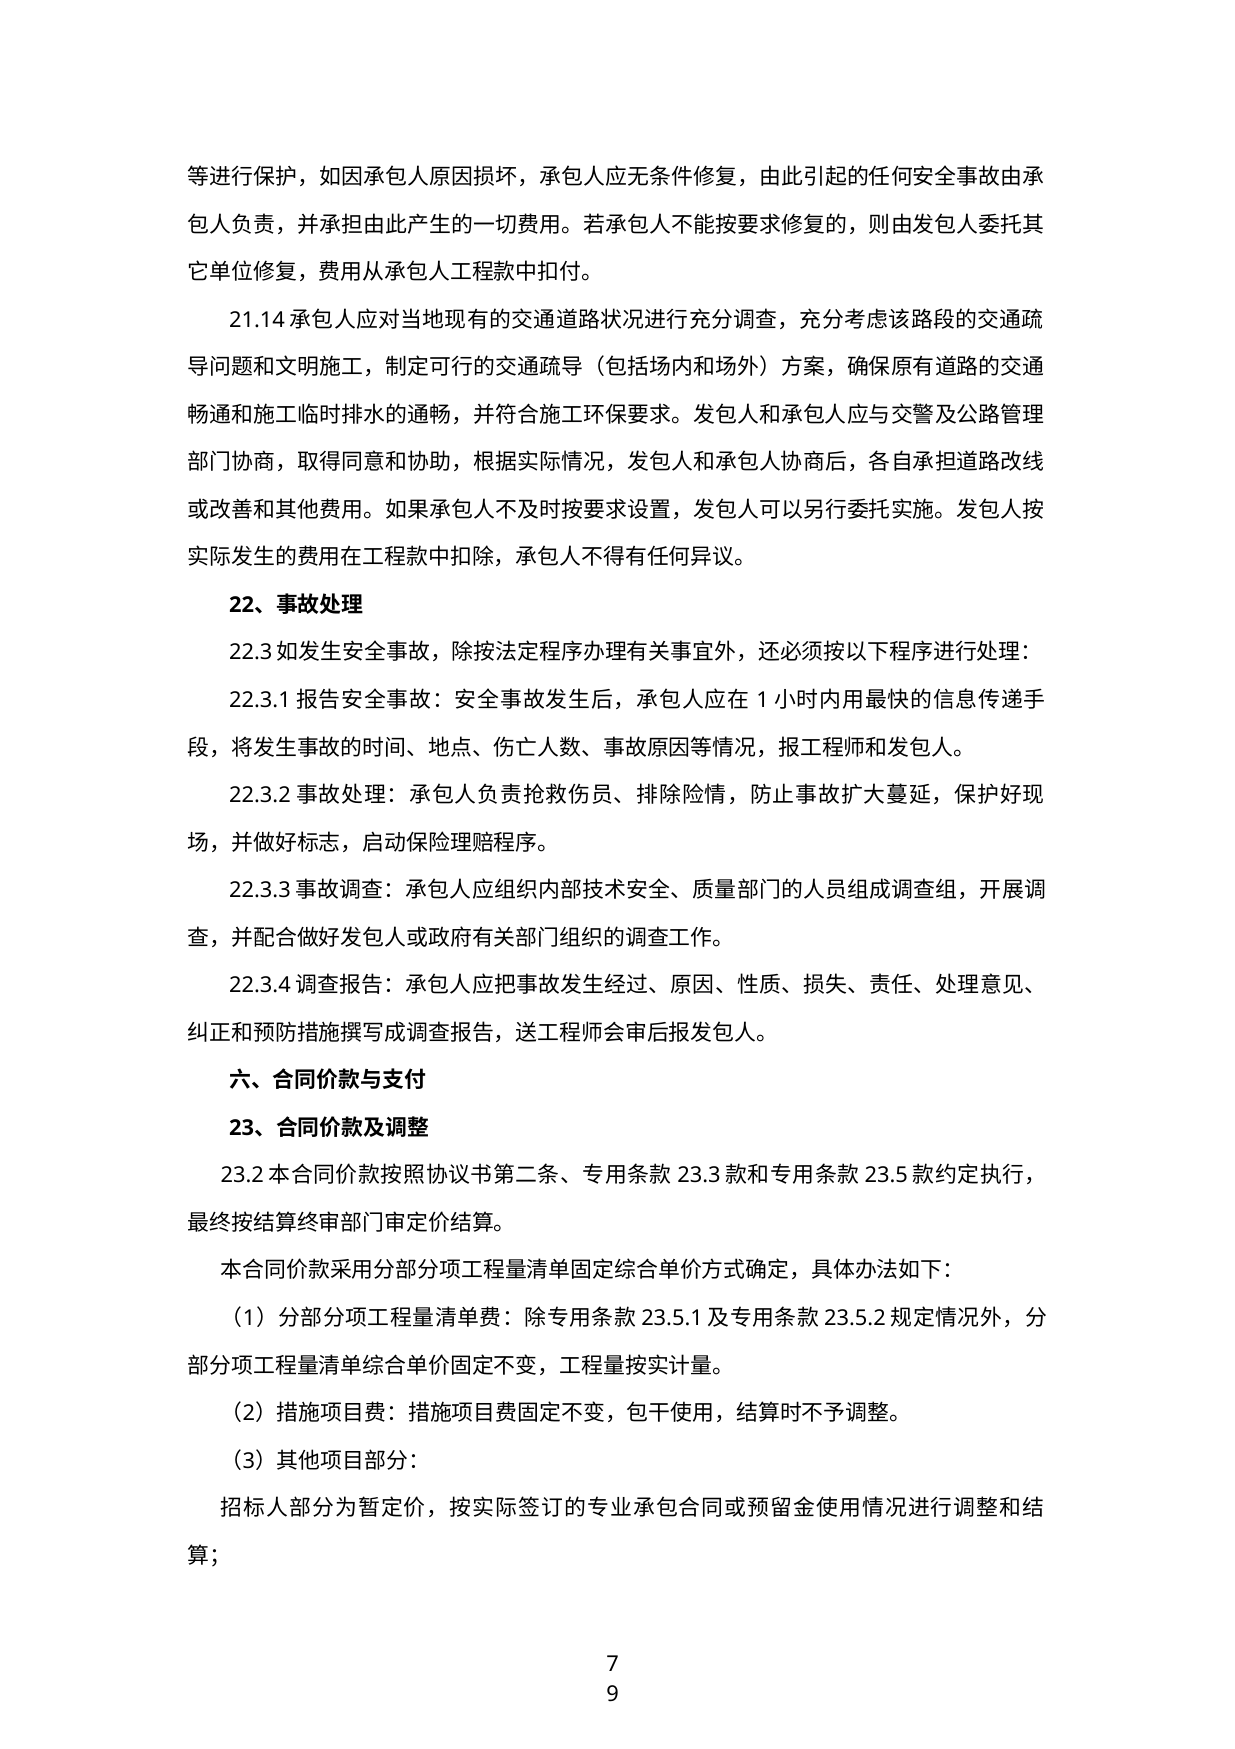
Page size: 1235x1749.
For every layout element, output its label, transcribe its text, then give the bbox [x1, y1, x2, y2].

text 六、合同价款与支付 [187, 1062, 1047, 1094]
text 22.3.2事故处理：承包人负责抢救伤员、排除险情，防止事故扩大蔓延，保护好现场，并做好标志，启动保险理赔程序。 [187, 777, 1047, 856]
text 22.3.4调查报告：承包人应把事故发生经过、原因、性质、损失、责任、处理意见、纠正和预防措施撰写成调查报告，送工程师会审后报发包人。 [187, 967, 1047, 1046]
text 22、事故处理 [187, 587, 1047, 618]
text 22.3如发生安全事故，除按法定程序办理有关事宜外，还必须按以下程序进行处理： [187, 634, 1047, 666]
text 21.14承包人应对当地现有的交通道路状况进行充分调查，充分考虑该路段的交通疏导问题和文明施工，制定可行的交通疏导（包括场内和场外）方案，确保原有道路的交通畅通和施工临时排水的通畅，并符合施工环保要求。发包人和承包人应与交警及公路管理部门协商，取得同意和协助，根据实际情况，发包人和承包人协商后，各自承担道路改线或改善和其他费用。如果承包人不及时按要求设置，发包人可以另行委托实施。发包人按实际发生的费用在工程款中扣除，承包人不得有任何异议。 [187, 302, 1047, 571]
text 23、合同价款及调整 [187, 1110, 1047, 1142]
text （1）分部分项工程量清单费：除专用条款23.5.1及专用条款23.5.2规定情况外，分部分项工程量清单综合单价固定不变，工程量按实计量。 [187, 1300, 1047, 1379]
text （3）其他项目部分： [187, 1443, 1047, 1474]
text 本合同价款采用分部分项工程量清单固定综合单价方式确定，具体办法如下： [187, 1252, 1047, 1284]
text 23.2本合同价款按照协议书第二条、专用条款23.3款和专用条款23.5款约定执行，最终按结算终审部门审定价结算。 [187, 1157, 1047, 1237]
text 招标人部分为暂定价，按实际签订的专业承包合同或预留金使用情况进行调整和结算； [187, 1490, 1047, 1569]
text 22.3.3事故调查：承包人应组织内部技术安全、质量部门的人员组成调查组，开展调查，并配合做好发包人或政府有关部门组织的调查工作。 [187, 872, 1047, 951]
text （2）措施项目费：措施项目费固定不变，包干使用，结算时不予调整。 [187, 1395, 1047, 1427]
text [187, 159, 1047, 286]
text 22.3.1报告安全事故：安全事故发生后，承包人应在1小时内用最快的信息传递手段，将发生事故的时间、地点、伤亡人数、事故原因等情况，报工程师和发包人。 [187, 682, 1047, 761]
